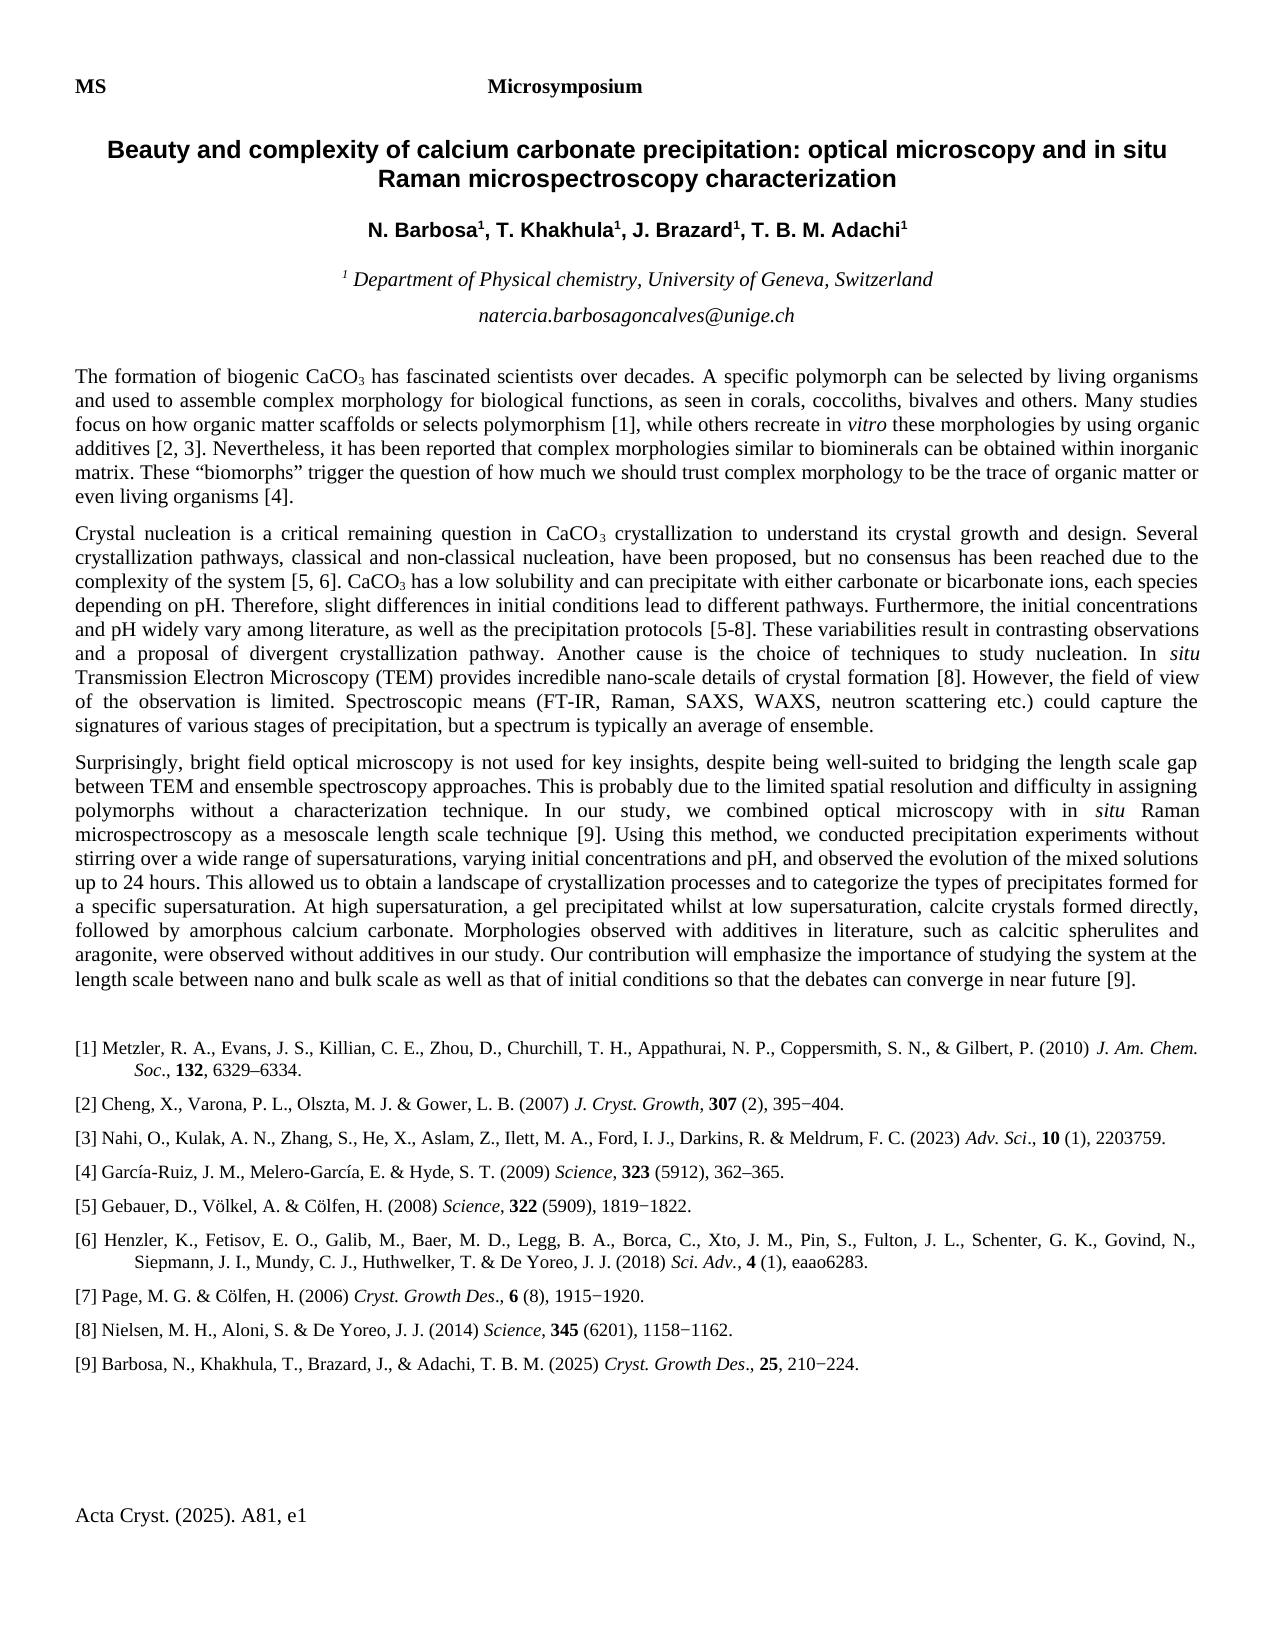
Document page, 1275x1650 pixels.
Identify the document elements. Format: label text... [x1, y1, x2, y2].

subtitle [5] Gebauer, D., Völkel, A. & Cölfen, H. (2008) Science, 322 (5909), 1819−1822. [75, 1195, 1200, 1216]
subtitle Beauty and complexity of calcium carbonate precipitation: optical microscopy and in situ Raman microspectroscopy characterization [75, 135, 1200, 193]
subtitle [7] Page, M. G. & Cölfen, H. (2006) Cryst. Growth Des., 6 (8), 1915−1920. [75, 1284, 1200, 1306]
subtitle [3] Nahi, O., Kulak, A. N., Zhang, S., He, X., Aslam, Z., Ilett, M. A., Ford, I. J., Darkins, R. & Meldrum, F. C. (2023) Adv. Sci., 10 (1), 2203759. [75, 1127, 1200, 1148]
subtitle [6] Henzler, K., Fetisov, E. O., Galib, M., Baer, M. D., Legg, B. A., Borca, C., Xto, J. M., Pin, S., Fulton, J. L., Schenter, G. K., Govind, N., Siepmann, J. I., Mundy, C. J., Huthwelker, T. & De Yoreo, J. J. (2018) Sci. Adv., 4 (1), eaao6283. [75, 1229, 1200, 1272]
text Crystal nucleation is a critical remaining question in CaCO3 crystallization to understand its crystal growth and design. Several crystallization pathways, classical and non-classical nucleation, have been proposed, but no consensus has been reached due to the complexity of the system [5, 6]. CaCO3 has a low solubility and can precipitate with either carbonate or bicarbonate ions, each species depending on pH. Therefore, slight differences in initial conditions lead to different pathways. Furthermore, the initial concentrations and pH widely vary among literature, as well as the precipitation protocols [5-8]. These variabilities result in contrasting observations and a proposal of divergent crystallization pathway. Another cause is the choice of techniques to study nucleation. In situ Transmission Electron Microscopy (TEM) provides incredible nano-scale details of crystal formation [8]. However, the field of view of the observation is limited. Spectroscopic means (FT-IR, Raman, SAXS, WAXS, neutron scattering etc.) could capture the signatures of various stages of precipitation, but a spectrum is typically an average of ensemble. [75, 521, 1200, 737]
text Surprisingly, bright field optical microscopy is not used for key insights, despite being well-suited to bridging the length scale gap between TEM and ensemble spectroscopy approaches. This is probably due to the limited spatial resolution and difficulty in assigning polymorphs without a characterization technique. In our study, we combined optical microscopy with in situ Raman microspectroscopy as a mesoscale length scale technique [9]. Using this method, we conducted precipitation experiments without stirring over a wide range of supersaturations, varying initial concentrations and pH, and observed the evolution of the mixed solutions up to 24 hours. This allowed us to obtain a landscape of crystallization processes and to categorize the types of precipitates formed for a specific supersaturation. At high supersaturation, a gel precipitated whilst at low supersaturation, calcite crystals formed directly, followed by amorphous calcium carbonate. Morphologies observed with additives in literature, such as calcitic spherulites and aragonite, were observed without additives in our study. Our contribution will emphasize the importance of studying the system at the length scale between nano and bulk scale as well as that of initial conditions so that the debates can converge in near future [9]. [75, 750, 1200, 991]
subtitle natercia.barbosagoncalves@unige.ch [75, 303, 1200, 351]
subtitle [2] Cheng, X., Varona, P. L., Olszta, M. J. & Gower, L. B. (2007) J. Cryst. Growth, 307 (2), 395−404. [75, 1093, 1200, 1114]
subtitle [1] Metzler, R. A., Evans, J. S., Killian, C. E., Zhou, D., Churchill, T. H., Appathurai, N. P., Coppersmith, S. N., & Gilbert, P. (2010) J. Am. Chem. Soc., 132, 6329–6334. [75, 1037, 1200, 1080]
subtitle [9] Barbosa, N., Khakhula, T., Brazard, J., & Adachi, T. B. M. (2025) Cryst. Growth Des., 25, 210−224. [75, 1353, 1200, 1374]
subtitle N. Barbosa1, T. Khakhula1, J. Brazard1, T. B. M. Adachi1 [75, 218, 1200, 242]
subtitle 1 Department of Physical chemistry, University of Geneva, Switzerland [75, 267, 1200, 291]
subtitle [8] Nielsen, M. H., Aloni, S. & De Yoreo, J. J. (2014) Science, 345 (6201), 1158−1162. [75, 1319, 1200, 1340]
text The formation of biogenic CaCO3 has fascinated scientists over decades. A specific polymorph can be selected by living organisms and used to assemble complex morphology for biological functions, as seen in corals, coccoliths, bivalves and others. Many studies focus on how organic matter scaffolds or selects polymorphism [1], while others recreate in vitro these morphologies by using organic additives [2, 3]. Nevertheless, it has been reported that complex morphologies similar to biominerals can be obtained within inorganic matrix. These “biomorphs” trigger the question of how much we should trust complex morphology to be the trace of organic matter or even living organisms [4]. [75, 364, 1200, 508]
text [4] García-Ruiz, J. M., Melero-García, E. & Hyde, S. T. (2009) Science, 323 (5912), 362–365. [75, 1161, 1200, 1182]
